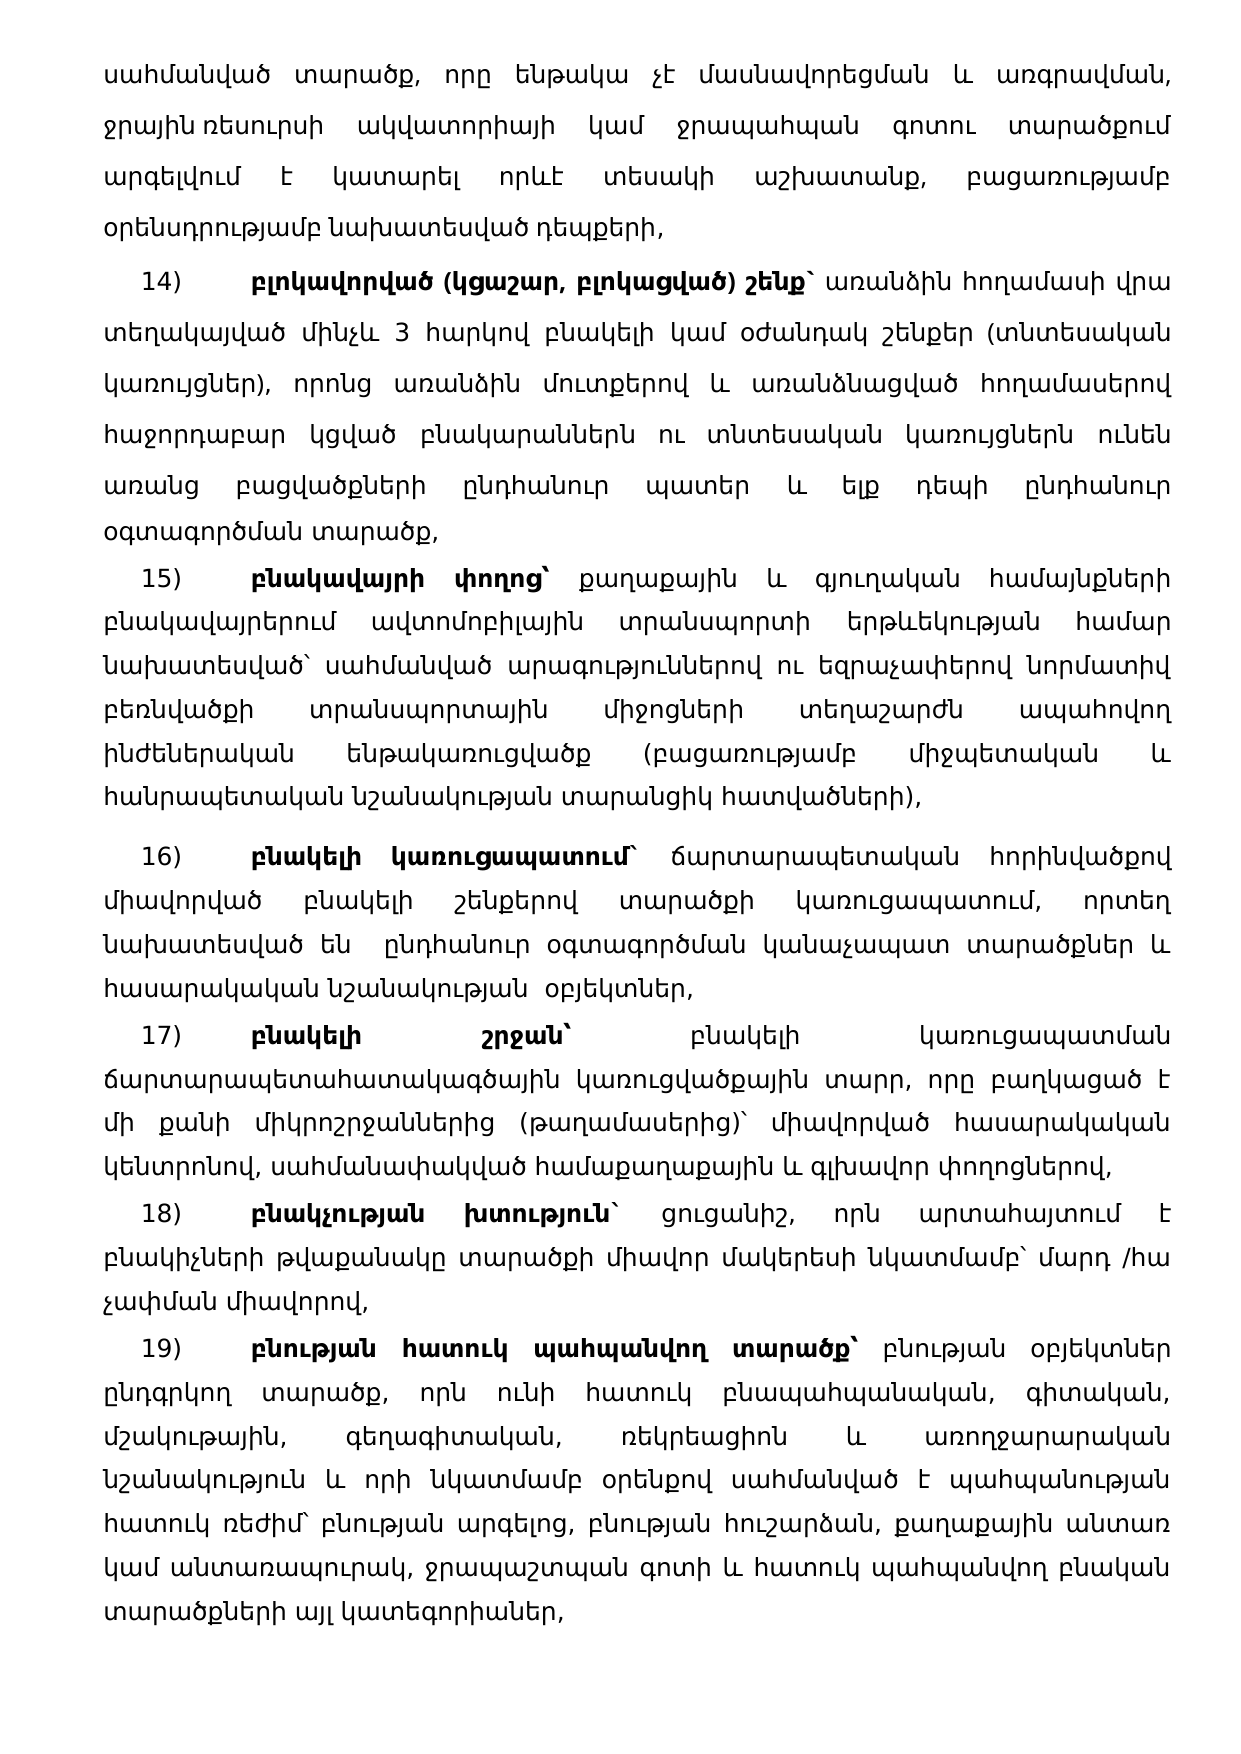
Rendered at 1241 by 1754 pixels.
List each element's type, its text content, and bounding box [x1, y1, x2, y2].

list բնակչության խտություն` ցուցանիշ, որն արտահայտում է բնակիչների թվաքանակը տարածքի միավոր մակերեսի նկատմամբ՝ մարդ /հա չափման միավորով, [103, 1199, 1172, 1316]
list բլոկավորված (կցաշար, բլոկացված) շենք` առանձին հողամասի վրա տեղակայված մինչև 3 հարկով բնակելի կամ օժանդակ շենքեր (տնտեսական կառույցներ), որոնց առանձին մուտքերով և առանձնացված հողամասերով հաջորդաբար կցված բնակարաններն ու տնտեսական կառույցներն ունեն առանց բացվածքների ընդհանուր պատեր և ելք դեպի ընդհանուր օգտագործման տարածք, [103, 264, 1172, 546]
list բնության հատուկ պահպանվող տարածք՝ բնության օբյեկտներ ընդգրկող տարածք, որն ունի հատուկ բնապահպանական, գիտական, մշակութային, գեղագիտական, ռեկրեացիոն և առողջարարական նշանակություն և որի նկատմամբ օրենքով սահմանված է պահպանության հատուկ ռեժիմ՝ բնության արգելոց, բնության հուշարձան, քաղաքային անտառ կամ անտառապուրակ, ջրապաշտպան գոտի և հատուկ պահպանվող բնական տարածքների այլ կատեգորիաներ, [103, 1334, 1172, 1626]
list բնակելի կառուցապատում` ճարտարապետական հորինվածքով միավորված բնակելի շենքերով տարածքի կառուցապատում, որտեղ նախատեսված են ընդհանուր օգտագործման կանաչապատ տարածքներ և հասարակական նշանակության օբյեկտներ, [103, 843, 1172, 1003]
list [103, 56, 1172, 243]
list բնակելի շրջան՝ բնակելի կառուցապատման ճարտարապետահատակագծային կառուցվածքային տարր, որը բաղկացած է մի քանի միկրոշրջաններից (թաղամասերից)՝ միավորված հասարակական կենտրոնով, սահմանափակված համաքաղաքային և գլխավոր փողոցներով, [103, 1021, 1172, 1181]
list բնակավայրի փողոց՝ քաղաքային և գյուղական համայնքների բնակավայրերում ավտոմոբիլային տրանսպորտի երթևեկության համար նախատեսված՝ սահմանված արագություններով ու եզրաչափերով նորմատիվ բեռնվածքի տրանսպորտային միջոցների տեղաշարժն ապահովող ինժեներական ենթակառուցվածք (բացառությամբ միջպետական և հանրապետական նշանակության տարանցիկ հատվածների), [103, 564, 1172, 812]
